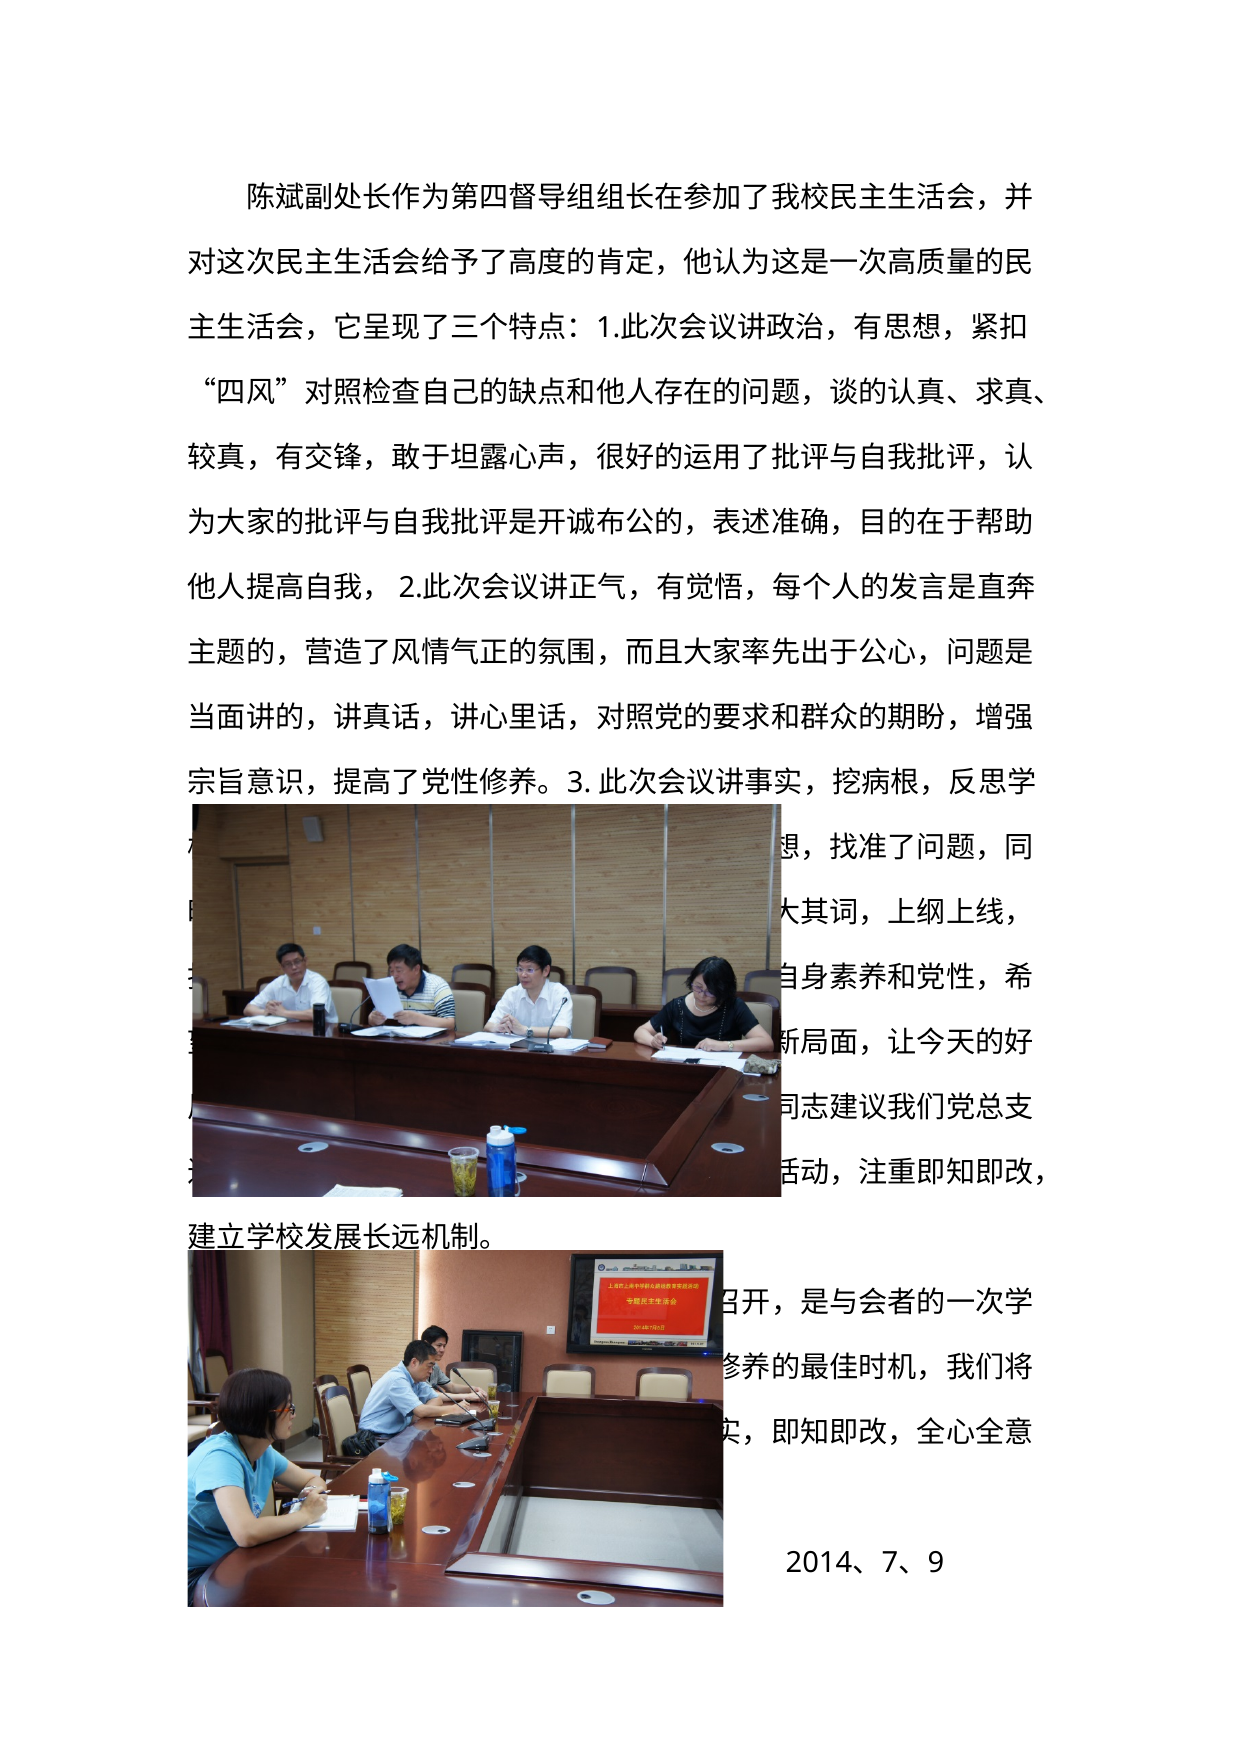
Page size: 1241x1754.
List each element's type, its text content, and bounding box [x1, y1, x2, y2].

text 2014、7、9 [724, 1527, 1053, 1592]
picture [192, 804, 782, 1197]
text 上南中学群教实践活动民主生活会的召开，是与会者的一次学习，也是一次学校班子成员增强自我党性修养的最佳时机，我们将把此次学习作为今后工作的动力，积极落实，即知即改，全心全意为上南的发展做出更大贡献。 [724, 1267, 1053, 1527]
text 陈斌副处长作为第四督导组组长在参加了我校民主生活会，并对这次民主生活会给予了高度的肯定，他认为这是一次高质量的民主生活会，它呈现了三个特点：1.此次会议讲政治，有思想，紧扣“四风”对照检查自己的缺点和他人存在的问题，谈的认真、求真、较真，有交锋，敢于坦露心声，很好的运用了批评与自我批评，认为大家的批评与自我批评是开诚布公的，表述准确，目的在于帮助他人提高自我， 2.此次会议讲正气，有觉悟，每个人的发言是直奔主题的，营造了风情气正的氛围，而且大家率先出于公心，问题是当面讲的，讲真话，讲心里话，对照党的要求和群众的期盼，增强宗旨意识，提高了党性修养。3. 此次会议讲事实，挖病根，反思学校现状，反思自己存在的问题，本着对同志着想，找准了问题，同时让他感觉到了批评中体现了一种辣味，无夸大其词，上纲上线，批评的质量本身体现了批评人的素养，反映了自身素养和党性，希望学校抓住近期工作和长远发展的规划，开创新局面，让今天的好风气引领学校持续的优质的发展。最后，陈斌同志建议我们党总支进一步加强班子思想建设，落实群众教育实践活动，注重即知即改，建立学校发展长远机制。 [187, 162, 1053, 1267]
picture [187, 1250, 724, 1607]
